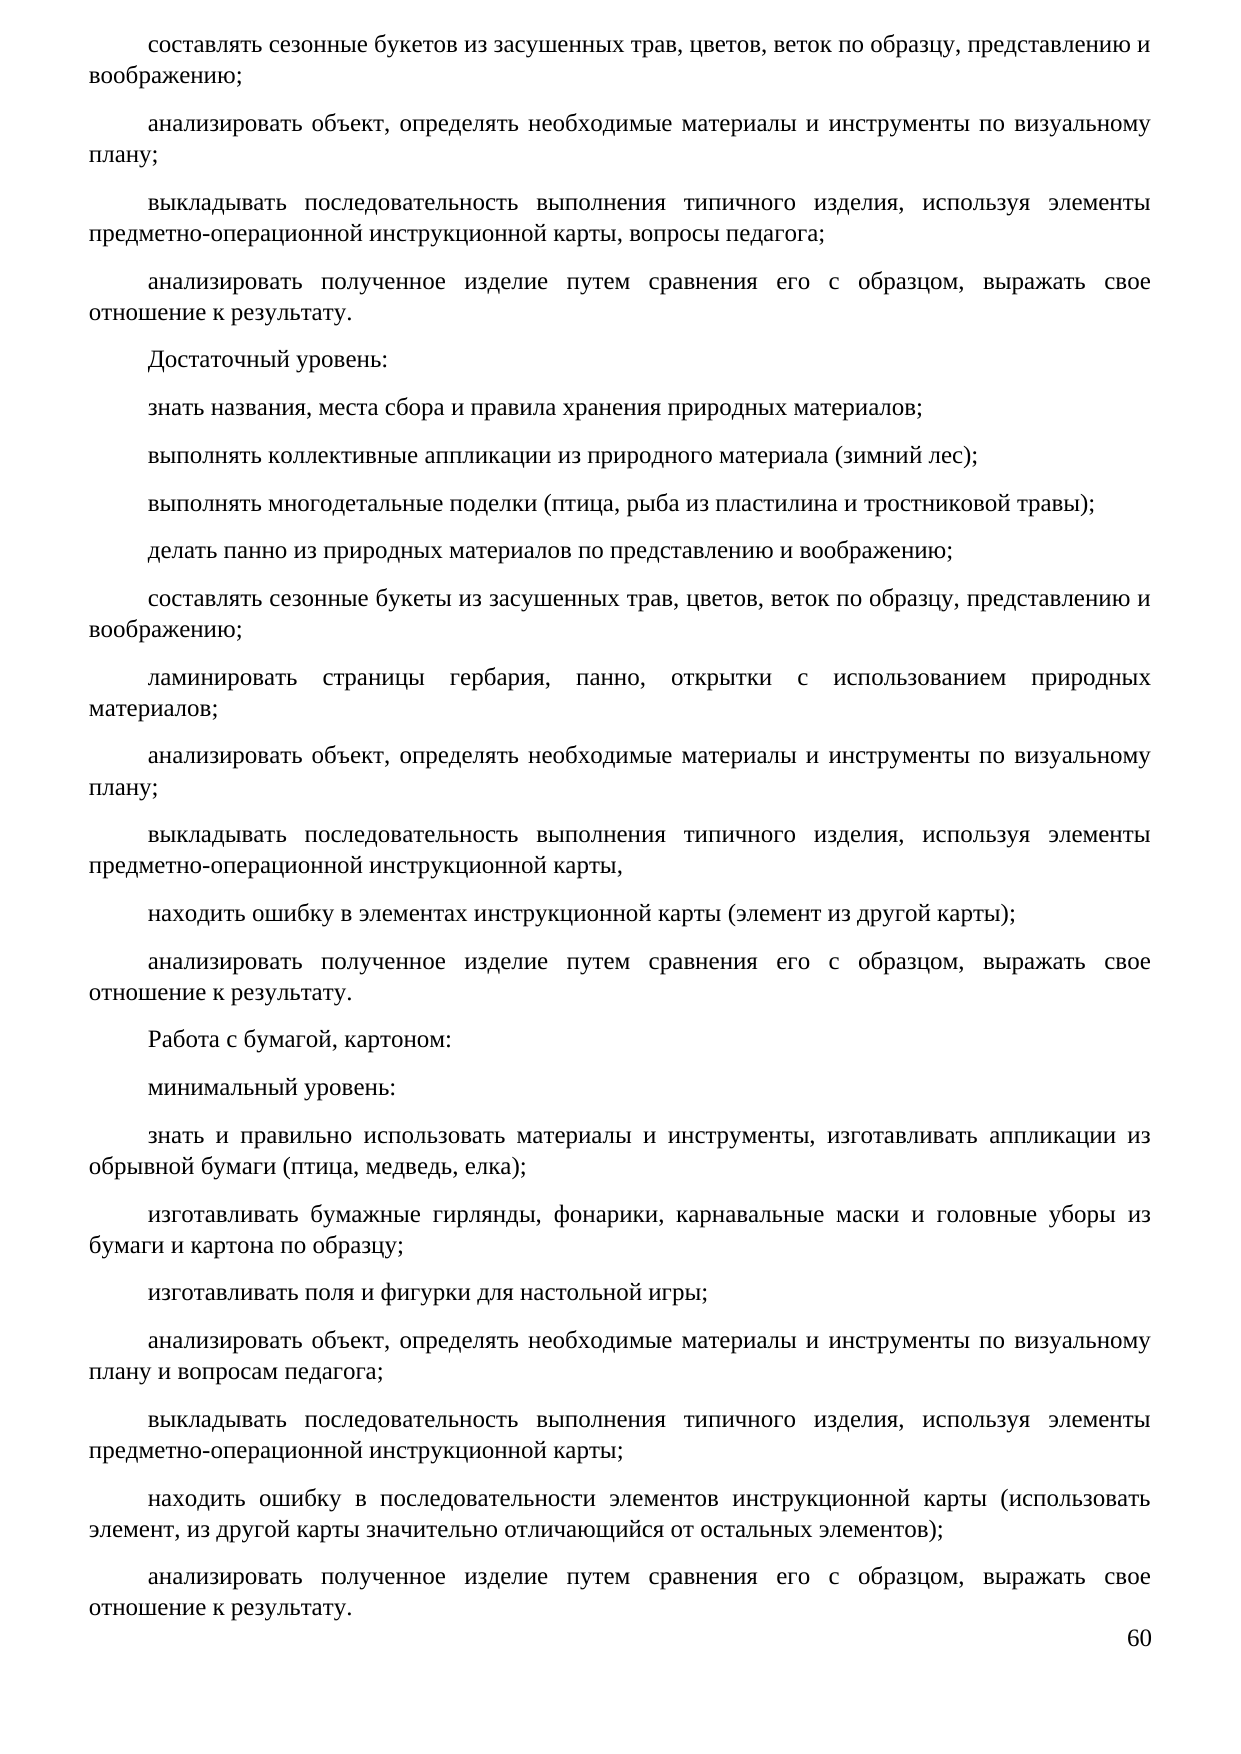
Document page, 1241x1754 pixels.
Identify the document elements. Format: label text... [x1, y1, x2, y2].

text делать панно из природных материалов по представлению и воображению; [89, 535, 1152, 564]
text выкладывать последовательность выполнения типичного изделия, используя элементы предметно-операционной инструкционной карты, вопросы педагога; [89, 187, 1152, 247]
text анализировать полученное изделие путем сравнения его с образцом, выражать свое отношение к результату. [89, 946, 1152, 1006]
text изготавливать бумажные гирлянды, фонарики, карнавальные маски и головные уборы из бумаги и картона по образцу; [89, 1199, 1152, 1258]
text ламинировать страницы гербария, панно, открытки с использованием природных материалов; [89, 662, 1152, 722]
text находить ошибку в последовательности элементов инструкционной карты (использовать элемент, из другой карты значительно отличающийся от остальных элементов); [89, 1483, 1152, 1542]
text минимальный уровень: [89, 1072, 1152, 1101]
text выполнять многодетальные поделки (птица, рыба из пластилина и тростниковой травы); [89, 488, 1152, 516]
text анализировать объект, определять необходимые материалы и инструменты по визуальному плану; [89, 108, 1152, 168]
text анализировать объект, определять необходимые материалы и инструменты по визуальному плану и вопросам педагога; [89, 1325, 1152, 1385]
text знать названия, места сбора и правила хранения природных материалов; [89, 392, 1152, 421]
text выкладывать последовательность выполнения типичного изделия, используя элементы предметно-операционной инструкционной карты; [89, 1404, 1152, 1464]
text выполнять коллективные аппликации из природного материала (зимний лес); [89, 440, 1152, 469]
text изготавливать поля и фигурки для настольной игры; [89, 1277, 1152, 1306]
text составлять сезонные букетов из засушенных трав, цветов, веток по образцу, представлению и воображению; [89, 29, 1152, 89]
text Достаточный уровень: [89, 344, 1152, 373]
text анализировать полученное изделие путем сравнения его с образцом, выражать свое отношение к результату. [89, 1561, 1152, 1621]
text Работа с бумагой, картоном: [89, 1024, 1152, 1053]
text анализировать объект, определять необходимые материалы и инструменты по визуальному плану; [89, 741, 1152, 800]
text составлять сезонные букеты из засушенных трав, цветов, веток по образцу, представлению и воображению; [89, 583, 1152, 643]
text выкладывать последовательность выполнения типичного изделия, используя элементы предметно-операционной инструкционной карты, [89, 819, 1152, 879]
text находить ошибку в элементах инструкционной карты (элемент из другой карты); [89, 898, 1152, 927]
text знать и правильно использовать материалы и инструменты, изготавливать аппликации из обрывной бумаги (птица, медведь, елка); [89, 1120, 1152, 1180]
text анализировать полученное изделие путем сравнения его с образцом, выражать свое отношение к результату. [89, 266, 1152, 326]
